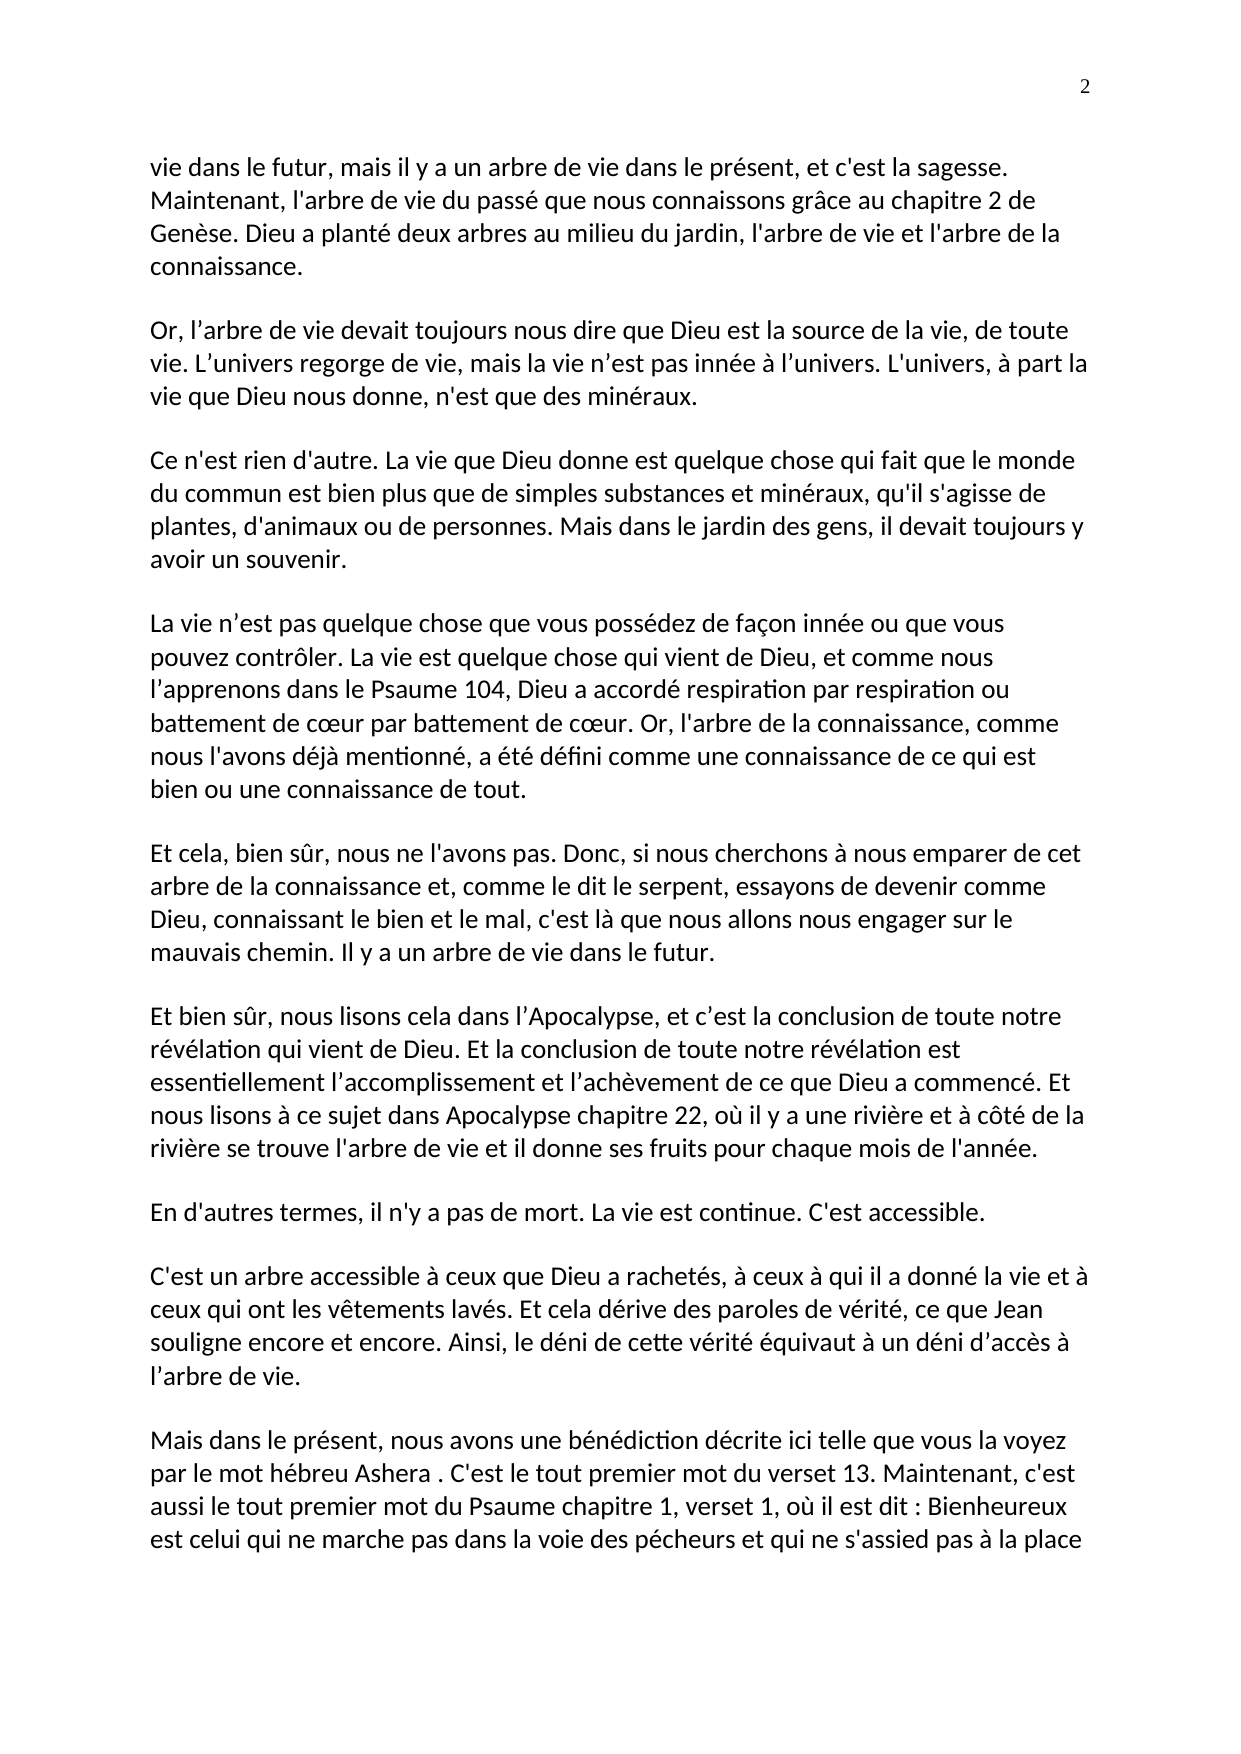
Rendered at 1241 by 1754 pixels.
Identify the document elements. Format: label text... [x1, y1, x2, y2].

text Ce n'est rien d'autre. La vie que Dieu donne est quelque chose qui fait que le monde du commun est bien plus que de simples substances et minéraux, qu'il s'agisse de plantes, d'animaux ou de personnes. Mais dans le jardin des gens, il devait toujours y avoir un souvenir. [150, 443, 1090, 576]
text Or, l’arbre de vie devait toujours nous dire que Dieu est la source de la vie, de toute vie. L’univers regorge de vie, mais la vie n’est pas innée à l’univers. L'univers, à part la vie que Dieu nous donne, n'est que des minéraux. [150, 313, 1090, 412]
text C'est un arbre accessible à ceux que Dieu a rachetés, à ceux à qui il a donné la vie et à ceux qui ont les vêtements lavés. Et cela dérive des paroles de vérité, ce que Jean souligne encore et encore. Ainsi, le déni de cette vérité équivaut à un déni d’accès à l’arbre de vie. [150, 1259, 1090, 1392]
text Et cela, bien sûr, nous ne l'avons pas. Donc, si nous cherchons à nous emparer de cet arbre de la connaissance et, comme le dit le serpent, essayons de devenir comme Dieu, connaissant le bien et le mal, c'est là que nous allons nous engager sur le mauvais chemin. Il y a un arbre de vie dans le futur. [150, 836, 1090, 968]
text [150, 1423, 1090, 1555]
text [150, 150, 1090, 282]
text La vie n’est pas quelque chose que vous possédez de façon innée ou que vous pouvez contrôler. La vie est quelque chose qui vient de Dieu, et comme nous l’apprenons dans le Psaume 104, Dieu a accordé respiration par respiration ou battement de cœur par battement de cœur. Or, l'arbre de la connaissance, comme nous l'avons déjà mentionné, a été défini comme une connaissance de ce qui est bien ou une connaissance de tout. [150, 607, 1090, 805]
text Et bien sûr, nous lisons cela dans l’Apocalypse, et c’est la conclusion de toute notre révélation qui vient de Dieu. Et la conclusion de toute notre révélation est essentiellement l’accomplissement et l’achèvement de ce que Dieu a commencé. Et nous lisons à ce sujet dans Apocalypse chapitre 22, où il y a une rivière et à côté de la rivière se trouve l'arbre de vie et il donne ses fruits pour chaque mois de l'année. [150, 999, 1090, 1164]
text En d'autres termes, il n'y a pas de mort. La vie est continue. C'est accessible. [150, 1195, 1090, 1228]
